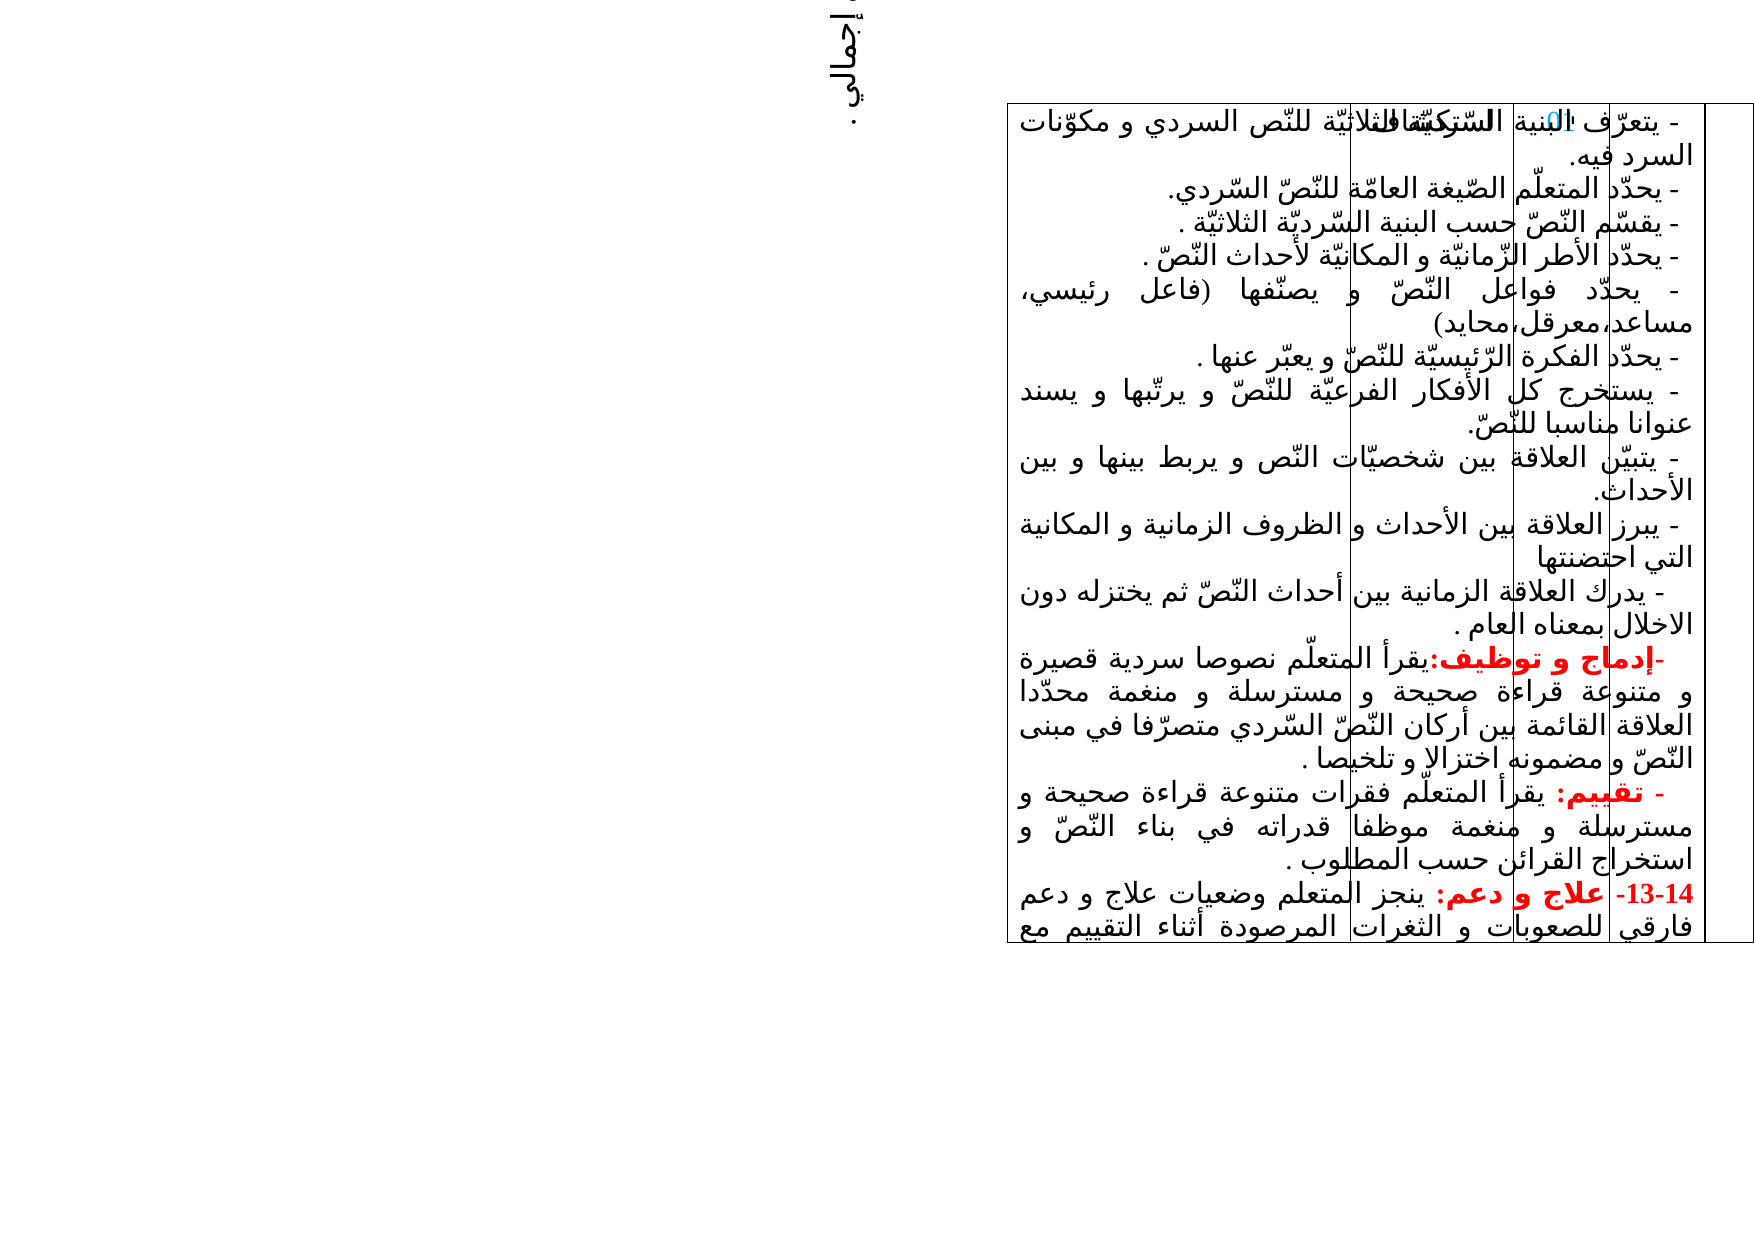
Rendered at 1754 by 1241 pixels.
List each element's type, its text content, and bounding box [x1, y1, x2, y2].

table_cell 1- يتعرّف البنية السّرديّة الثلاثيّة للنّص السردي و مكوّنات السرد فيه. 2- يحدّد المتعلّم الصّيغة العامّة للنّصّ السّردي. 3- يقسّم النّصّ حسب البنية السّرديّة الثلاثيّة . 4- يحدّد الأطر الزّمانيّة و المكانيّة لأحداث النّصّ . 5- يحدّد فواعل النّصّ و يصنّفها (فاعل رئيسي، مساعد،معرقل،محايد) 6- يحدّد الفكرة الرّئيسيّة للنّصّ و يعبّر عنها . 7- يستخرج كل الأفكار الفرعيّة للنّصّ و يرتّبها و يسند عنوانا مناسبا للنّصّ. 8- يتبيّن العلاقة بين شخصيّات النّص و يربط بينها و بين الأحداث. 9- يبرز العلاقة بين الأحداث و الظروف الزمانية و المكانية التي احتضنتها 10- يدرك العلاقة الزمانية بين أحداث النّصّ ثم يختزله دون الاخلال بمعناه العام . 11-إدماج و توظيف:يقرأ المتعلّم نصوصا سردية قصيرة و متنوعة قراءة صحيحة و مسترسلة و منغمة محدّدا العلاقة القائمة بين أركان النّصّ السّردي متصرّفا في مبنى النّصّ و مضمونه اختزالا و تلخيصا . 12- تقييم: يقرأ المتعلّم فقرات متنوعة قراءة صحيحة و مسترسلة و منغمة موظفا قدراته في بناء النّصّ و استخراج القرائن حسب المطلوب . 13-14- علاج و دعم: ينجز المتعلم وضعيات علاج و دعم فارقي للصعوبات و الثغرات المرصودة أثناء التقييم مع مراعاة ذوي الاحتياجات الخصوصية و الأنساق و الفروق الفردية. [1514, 104, 1609, 942]
table_cell 1- يتعرّف البنية السّرديّة الثلاثيّة للنّص السردي و مكوّنات السرد فيه. 2- يحدّد المتعلّم الصّيغة العامّة للنّصّ السّردي. 3- يقسّم النّصّ حسب البنية السّرديّة الثلاثيّة . 4- يحدّد الأطر الزّمانيّة و المكانيّة لأحداث النّصّ . 5- يحدّد فواعل النّصّ و يصنّفها (فاعل رئيسي، مساعد،معرقل،محايد) 6- يحدّد الفكرة الرّئيسيّة للنّصّ و يعبّر عنها . 7- يستخرج كل الأفكار الفرعيّة للنّصّ و يرتّبها و يسند عنوانا مناسبا للنّصّ. 8- يتبيّن العلاقة بين شخصيّات النّص و يربط بينها و بين الأحداث. 9- يبرز العلاقة بين الأحداث و الظروف الزمانية و المكانية التي احتضنتها 10- يدرك العلاقة الزمانية بين أحداث النّصّ ثم يختزله دون الاخلال بمعناه العام . 11-إدماج و توظيف:يقرأ المتعلّم نصوصا سردية قصيرة و متنوعة قراءة صحيحة و مسترسلة و منغمة محدّدا العلاقة القائمة بين أركان النّصّ السّردي متصرّفا في مبنى النّصّ و مضمونه اختزالا و تلخيصا . 12- تقييم: يقرأ المتعلّم فقرات متنوعة قراءة صحيحة و مسترسلة و منغمة موظفا قدراته في بناء النّصّ و استخراج القرائن حسب المطلوب . 13-14- علاج و دعم: ينجز المتعلم وضعيات علاج و دعم فارقي للصعوبات و الثغرات المرصودة أثناء التقييم مع مراعاة ذوي الاحتياجات الخصوصية و الأنساق و الفروق الفردية. [1008, 104, 1513, 942]
